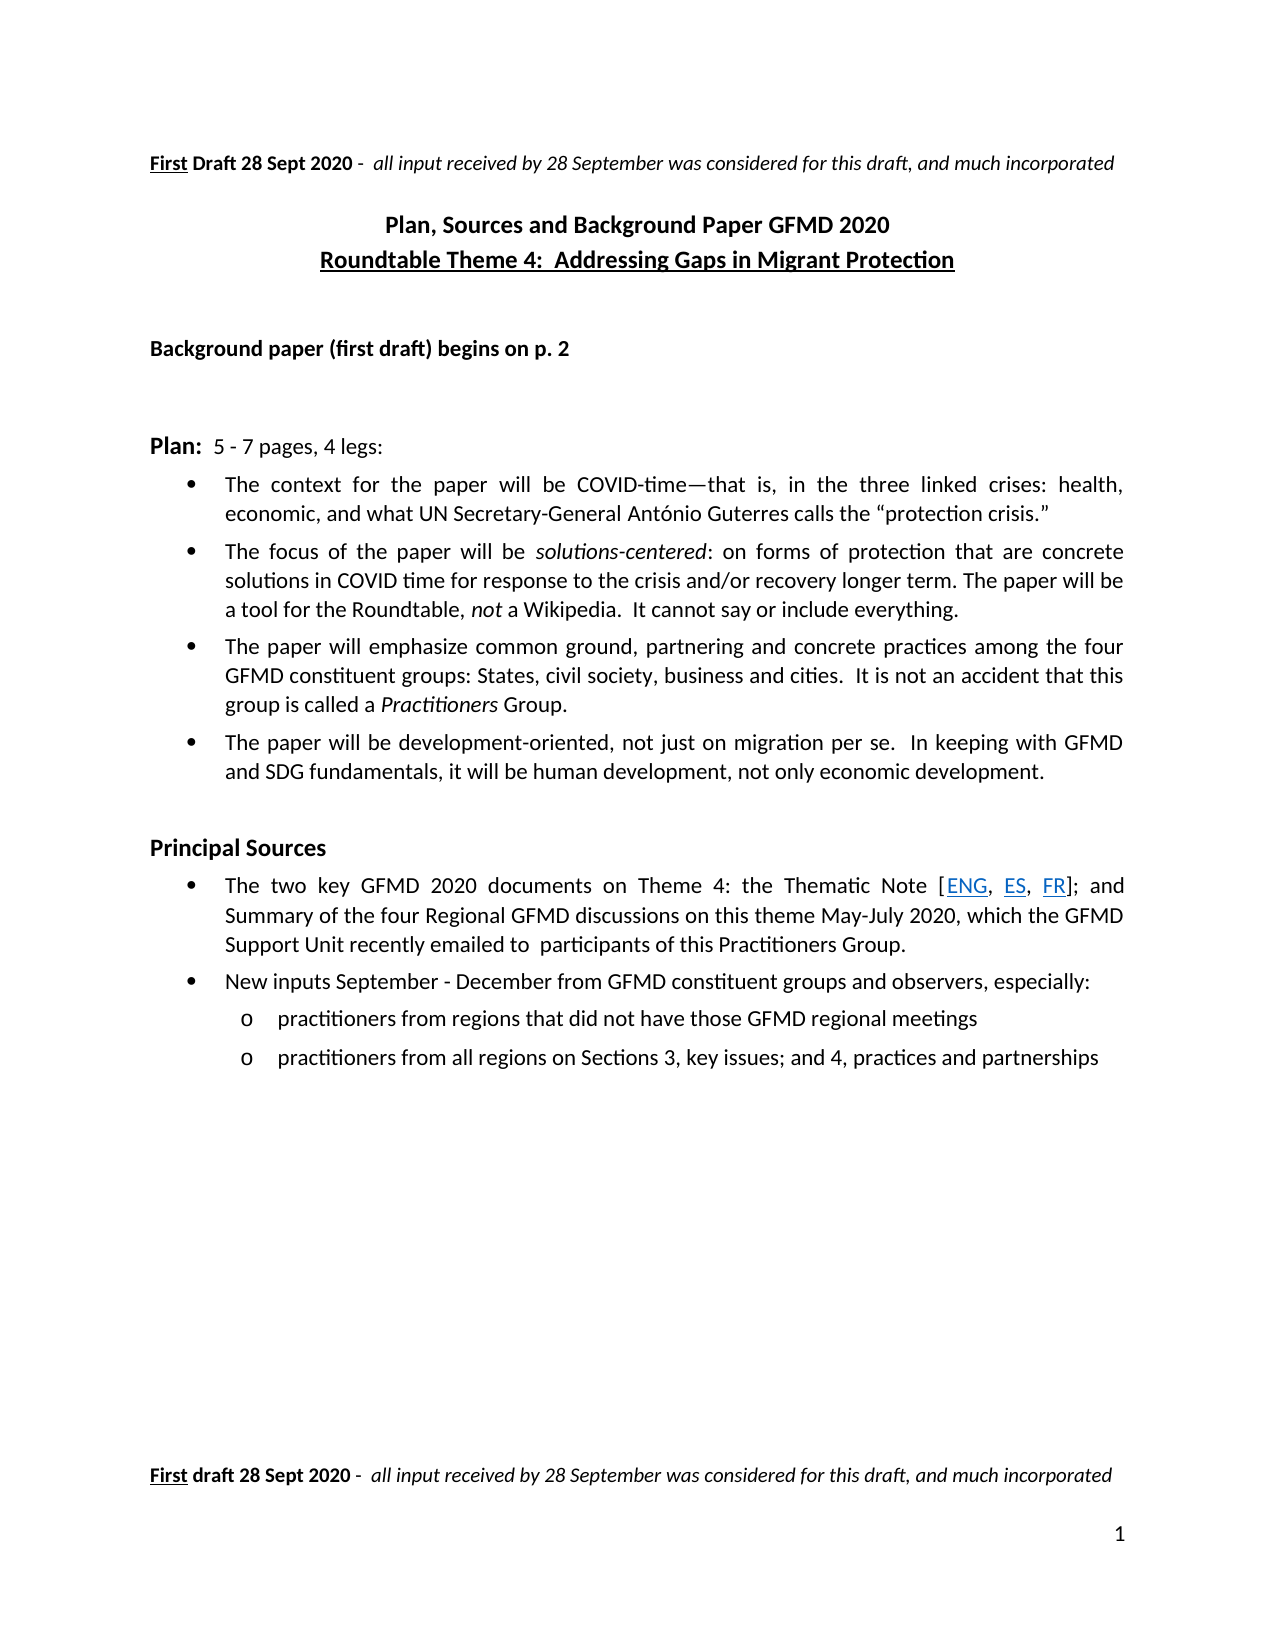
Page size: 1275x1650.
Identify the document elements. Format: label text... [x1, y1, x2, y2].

text Roundtable Theme 4: Addressing Gaps in Migrant Protection [150, 244, 1125, 275]
text Plan, Sources and Background Paper GFMD 2020 [150, 209, 1125, 240]
text Background paper (first draft) begins on p. 2 [150, 334, 1125, 362]
list The paper will emphasize common ground, partnering and concrete practices among the four GFMD constituent groups: States, civil society, business and cities. It is not an accident that this group is called a Practitioners Group. [187, 632, 1125, 718]
list practitioners from all regions on Sections 3, key issues; and 4, practices and partnerships [240, 1043, 1125, 1072]
list The two key GFMD 2020 documents on Theme 4: the Thematic Note [ENG, ES, FR]; and Summary of the four Regional GFMD discussions on this theme May-July 2020, which the GFMD Support Unit recently emailed to participants of this Practitioners Group. [187, 872, 1125, 958]
text First draft 28 Sept 2020 - all input received by 28 September was considered for this draft, and much incorporated [150, 1462, 1125, 1488]
list The focus of the paper will be solutions-centered: on forms of protection that are concrete solutions in COVID time for response to the crisis and/or recovery longer term. The paper will be a tool for the Roundtable, not a Wikipedia. It cannot say or include everything. [187, 537, 1125, 623]
list New inputs September - December from GFMD constituent groups and observers, especially: [187, 967, 1125, 995]
text First Draft 28 Sept 2020 - all input received by 28 September was considered for this draft, and much incorporated [150, 150, 1125, 175]
list The context for the paper will be COVID-time—that is, in the three linked crises: health, economic, and what UN Secretary-General António Guterres calls the “protection crisis.” [187, 470, 1125, 527]
text Plan: 5 - 7 pages, 4 legs: [150, 430, 1125, 461]
list practitioners from regions that did not have those GFMD regional meetings [240, 1004, 1125, 1034]
list The paper will be development-oriented, not just on migration per se. In keeping with GFMD and SDG fundamentals, it will be human development, not only economic development. [187, 728, 1125, 785]
text Principal Sources [150, 832, 1125, 862]
